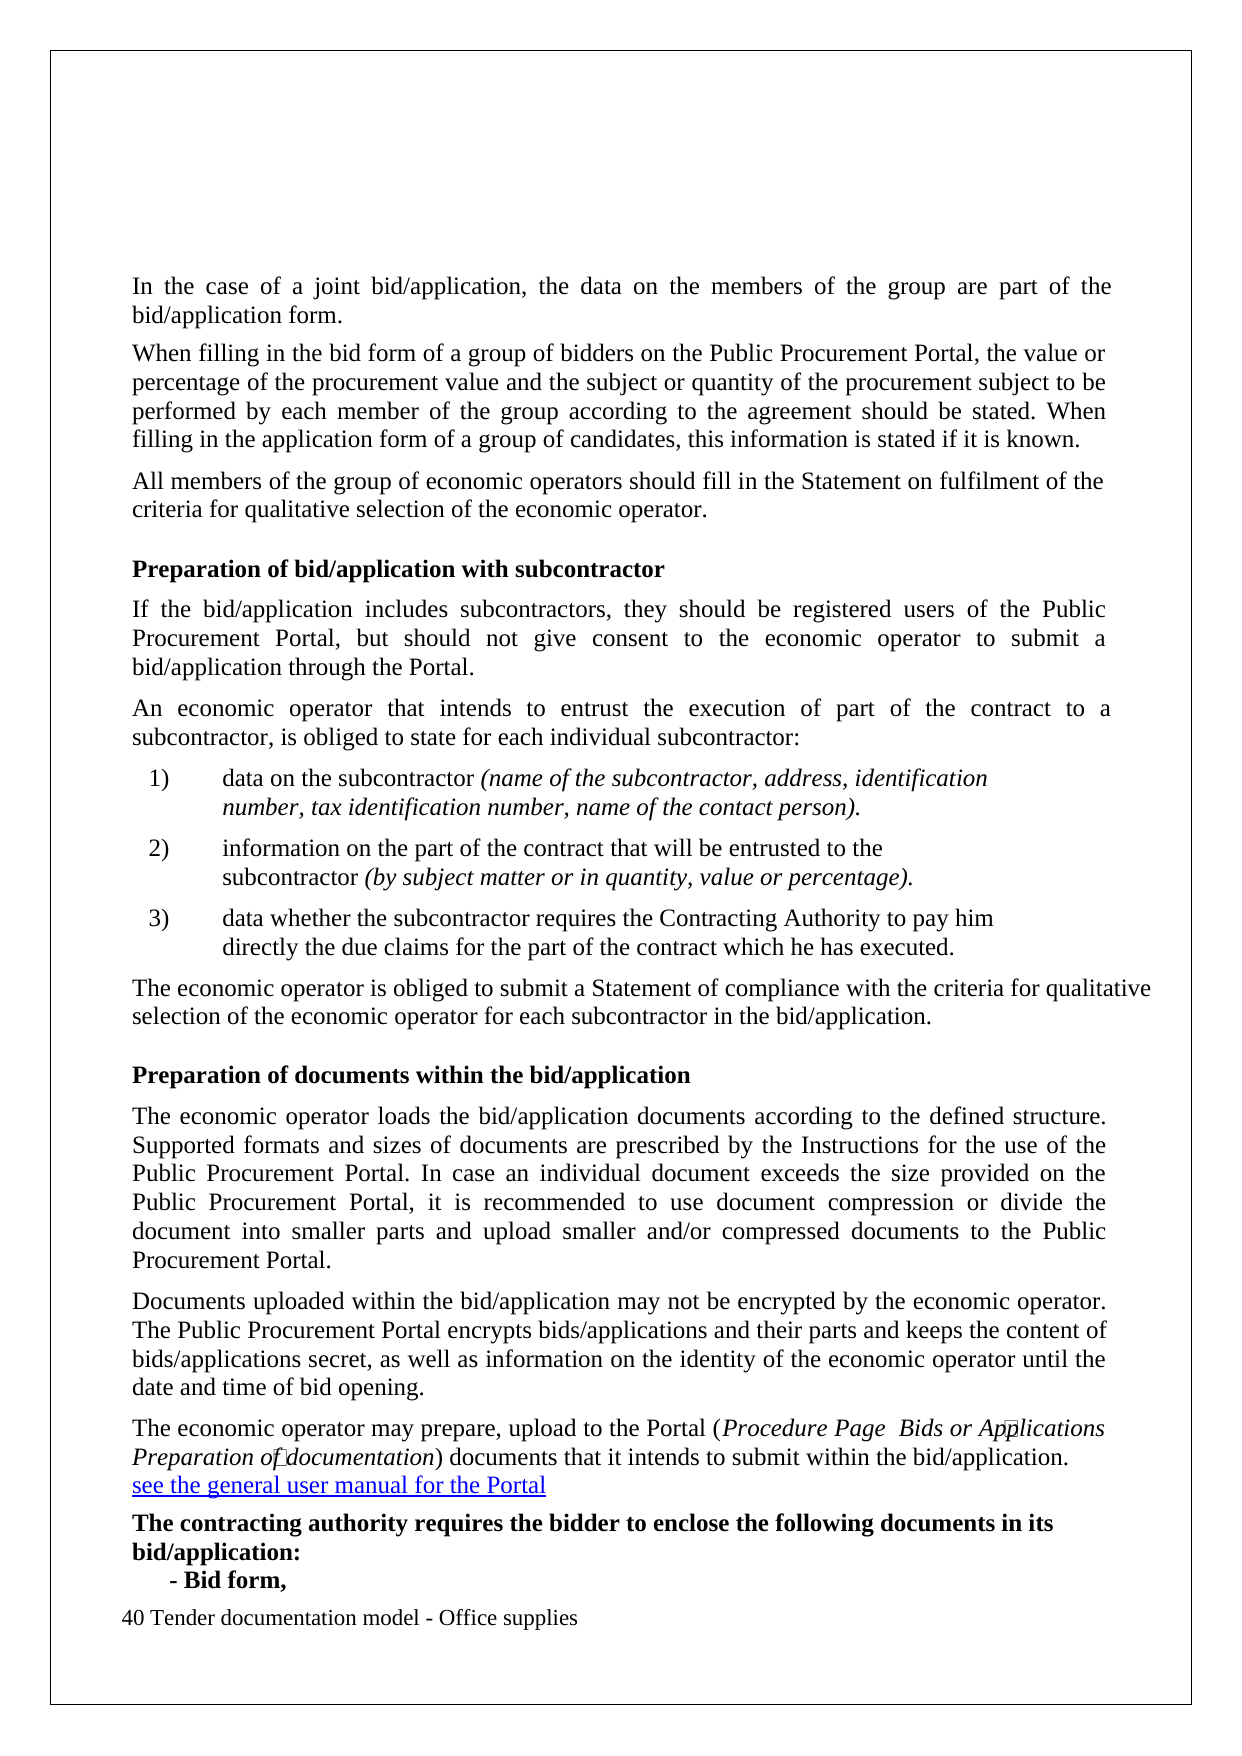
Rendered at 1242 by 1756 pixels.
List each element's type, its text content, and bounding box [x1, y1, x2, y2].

list data on the subcontractor (name of the subcontractor, address, identification number, tax identification number, name of the contact person). [148, 763, 1021, 821]
text The economic operator loads the bid/application documents according to the defined structure. Supported formats and sizes of documents are prescribed by the Instructions for the use of the Public Procurement Portal. In case an individual document exceeds the size provided on the Public Procurement Portal, it is recommended to use document compression or divide the document into smaller parts and upload smaller and/or compressed documents to the Public Procurement Portal. [132, 1101, 1108, 1273]
text Documents uploaded within the bid/application may not be encrypted by the economic operator. The Public Procurement Portal encrypts bids/applications and their parts and keeps the content of bids/applications secret, as well as information on the identity of the economic operator until the date and time of bid opening. [132, 1286, 1107, 1401]
subtitle Preparation of documents within the bid/application [132, 1060, 1156, 1089]
text The economic operator is obliged to submit a Statement of compliance with the criteria for qualitative selection of the economic operator for each subcontractor in the bid/application. [132, 973, 1156, 1030]
list information on the part of the contract that will be entrusted to the subcontractor (by subject matter or in quantity, value or percentage). [148, 833, 1021, 891]
text If the bid/application includes subcontractors, they should be registered users of the Public Procurement Portal, but should not give consent to the economic operator to submit a bid/application through the Portal. [132, 594, 1107, 681]
subtitle Bid form, [169, 1566, 1156, 1594]
text The economic operator may prepare, upload to the Portal (Procedure Page Bids or Applications Preparation of documentation) documents that it intends to submit within the bid/application. [132, 1413, 1108, 1471]
text When filling in the bid form of a group of bidders on the Public Procurement Portal, the value or percentage of the procurement value and the subject or quantity of the procurement subject to be performed by each member of the group according to the agreement should be stated. When filling in the application form of a group of candidates, this information is stated if it is known. [132, 338, 1107, 453]
text see the general user manual for the Portal [132, 1471, 1156, 1499]
text All members of the group of economic operators should fill in the Statement on fulfilment of the criteria for qualitative selection of the economic operator. [132, 466, 1106, 523]
list data whether the subcontractor requires the Contracting Authority to pay him directly the due claims for the part of the contract which he has executed. [148, 903, 1020, 961]
subtitle Preparation of bid/application with subcontractor [132, 554, 1156, 582]
text In the case of a joint bid/application, the data on the members of the group are part of the bid/application form. [132, 271, 1112, 329]
text An economic operator that intends to entrust the execution of part of the contract to a subcontractor, is obliged to state for each individual subcontractor: [132, 693, 1112, 751]
subtitle The contracting authority requires the bidder to enclose the following documents in its bid/application: [132, 1508, 1156, 1566]
